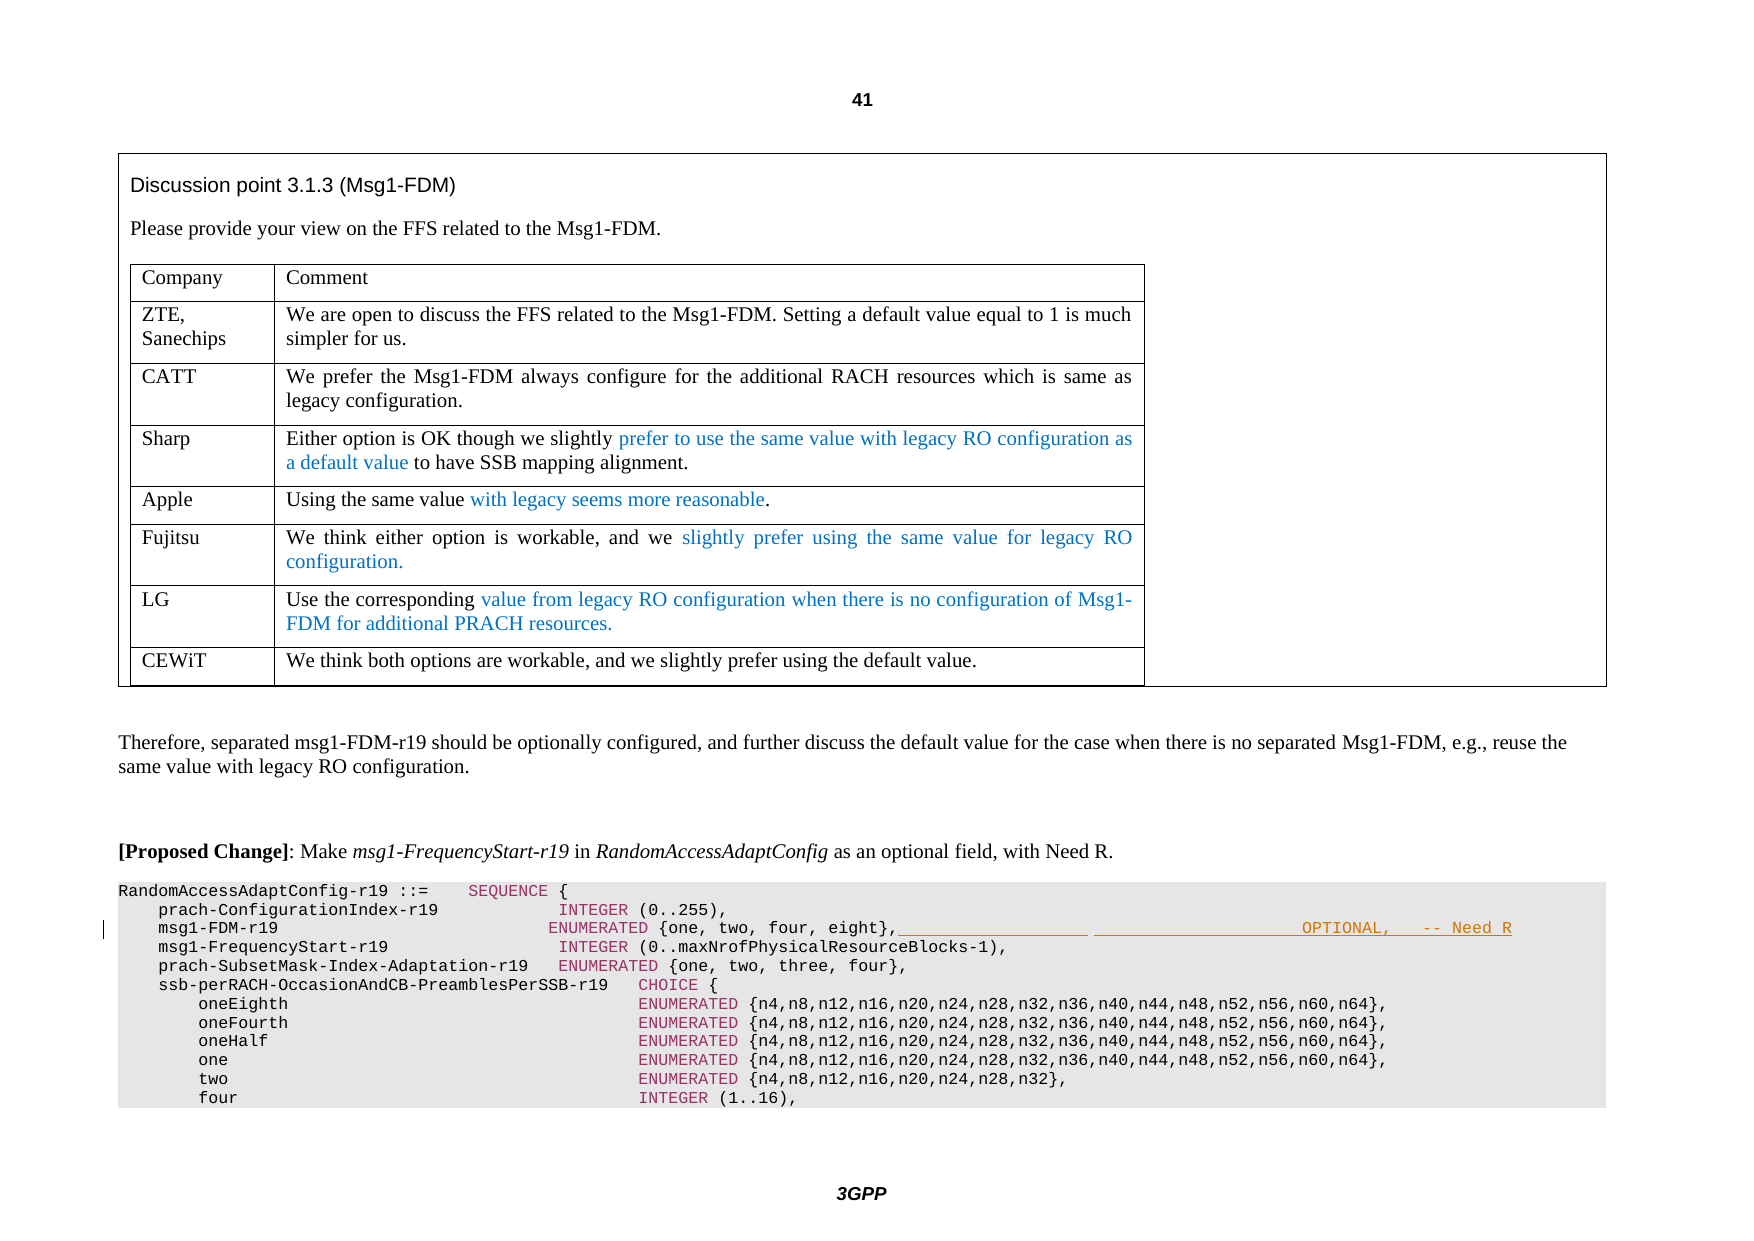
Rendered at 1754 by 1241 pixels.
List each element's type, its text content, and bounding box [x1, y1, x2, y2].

text four INTEGER (1..16), [118, 1089, 1606, 1108]
text [Proposed Change]: Make msg1-FrequencyStart-r19 in RandomAccessAdaptConfig as an optional field, with Need R. [118, 839, 1606, 863]
text Therefore, separated msg1-FDM-r19 should be optionally configured, and further discuss the default value for the case when there is no separated Msg1-FDM, e.g., reuse the same value with legacy RO configuration. [118, 730, 1606, 778]
text prach-SubsetMask-Index-Adaptation-r19 ENUMERATED {one, two, three, four}, [118, 958, 1606, 976]
text oneEighth ENUMERATED {n4,n8,n12,n16,n20,n24,n28,n32,n36,n40,n44,n48,n52,n56,n60,n64}, [118, 995, 1606, 1014]
text ssb-perRACH-OccasionAndCB-PreamblesPerSSB-r19 CHOICE { [118, 976, 1606, 995]
text one ENUMERATED {n4,n8,n12,n16,n20,n24,n28,n32,n36,n40,n44,n48,n52,n56,n60,n64}, [118, 1052, 1606, 1071]
text msg1-FrequencyStart-r19 INTEGER (0..maxNrofPhysicalResourceBlocks-1), [118, 939, 1606, 958]
text msg1-FDM-r19 ENUMERATED {one, two, four, eight}, [118, 920, 1606, 939]
text two ENUMERATED {n4,n8,n12,n16,n20,n24,n28,n32}, [118, 1071, 1606, 1089]
text oneFourth ENUMERATED {n4,n8,n12,n16,n20,n24,n28,n32,n36,n40,n44,n48,n52,n56,n60,n64}, [118, 1014, 1606, 1033]
table_header Discussion point 3.1.3 (Msg1-FDM) Please provide your view on the FFS related to the Msg1-FDM. [119, 154, 1606, 686]
text prach-ConfigurationIndex-r19 INTEGER (0..255), [118, 901, 1606, 920]
text RandomAccessAdaptConfig-r19 ::= SEQUENCE { [118, 882, 1606, 901]
text oneHalf ENUMERATED {n4,n8,n12,n16,n20,n24,n28,n32,n36,n40,n44,n48,n52,n56,n60,n64}, [118, 1033, 1606, 1052]
